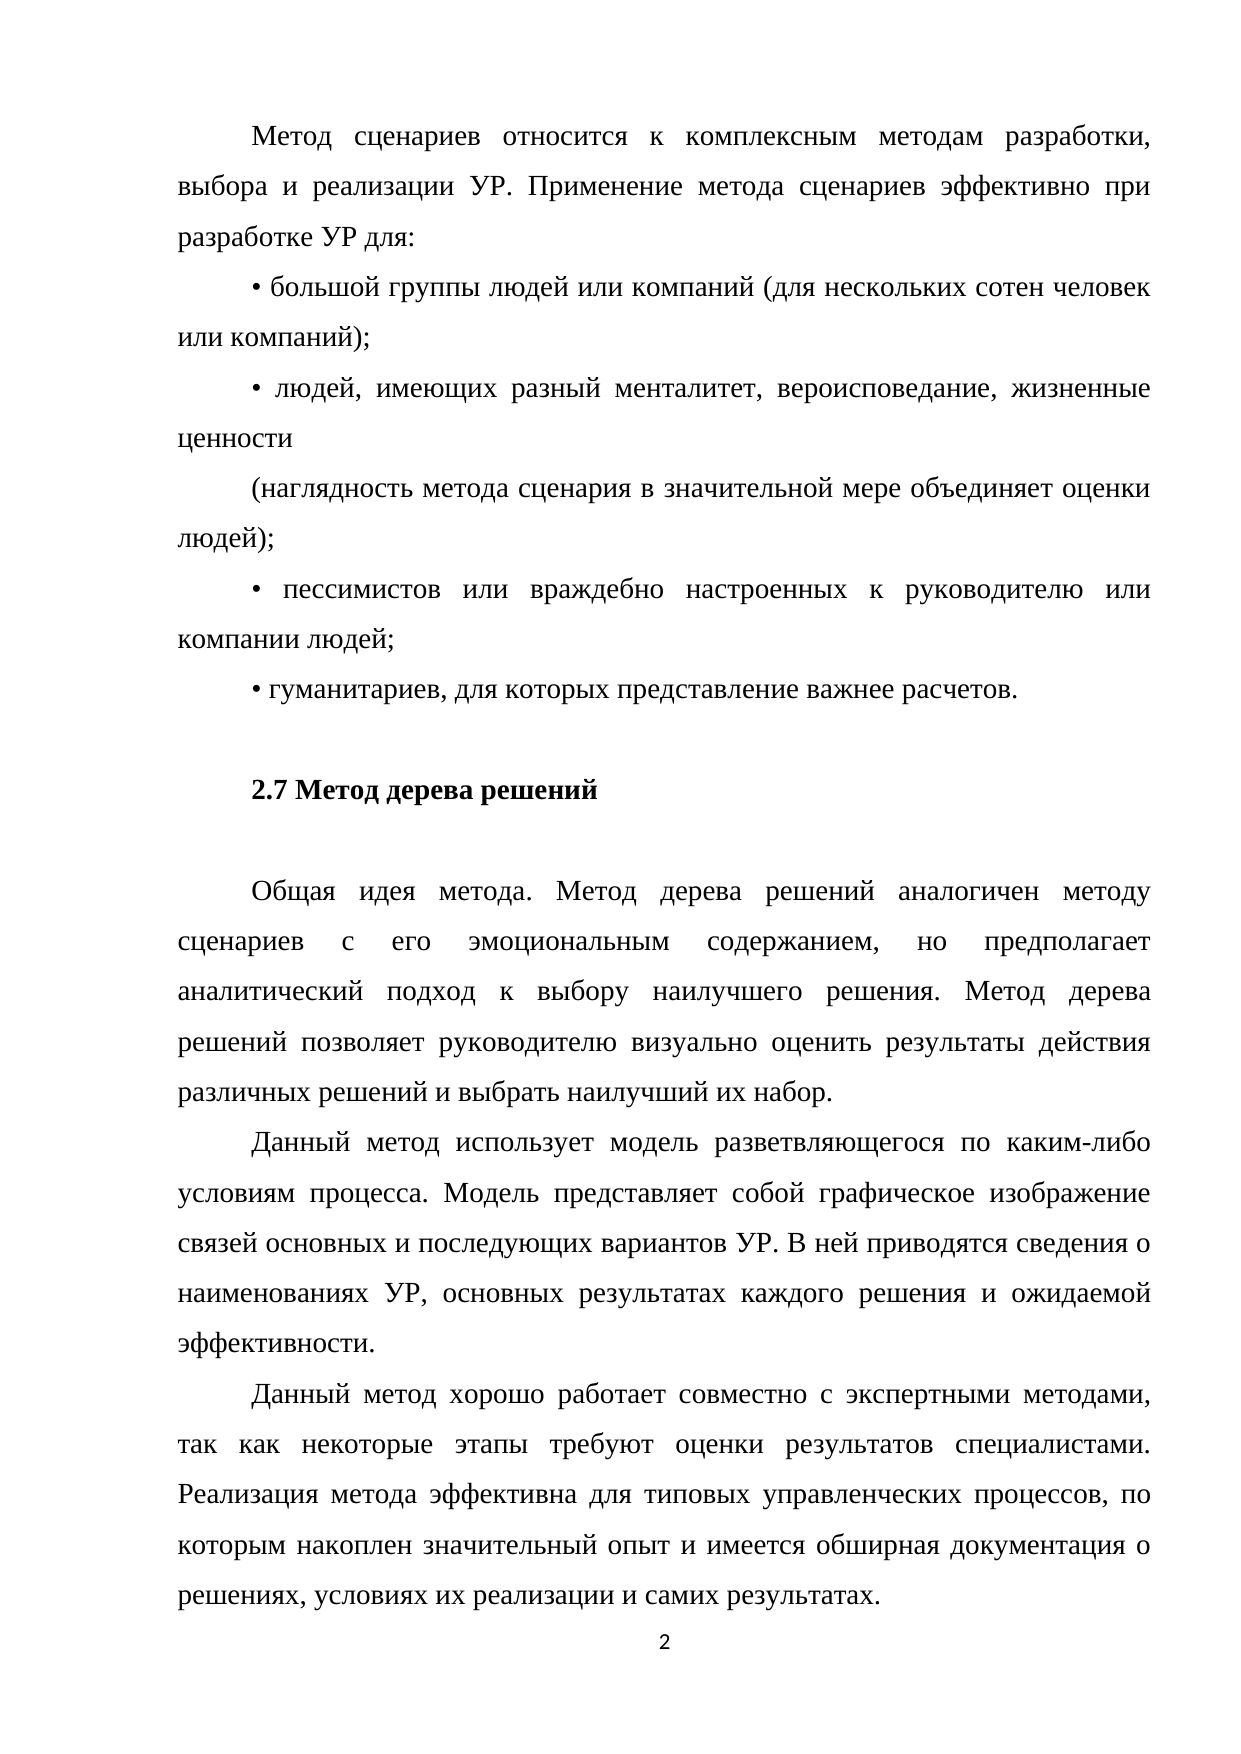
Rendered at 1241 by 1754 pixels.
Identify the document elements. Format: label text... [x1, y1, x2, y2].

text (наглядность метода сценария в значительной мере объединяет оценки людей); [177, 470, 1152, 554]
text Данный метод хорошо работает совместно с экспертными методами, так как некоторые этапы требуют оценки результатов специалистами. Реализация метода эффективна для типовых управленческих процессов, по которым накоплен значительный опыт и имеется обширная документация о решениях, условиях их реализации и самих результатах. [177, 1376, 1152, 1611]
text Общая идея метода. Метод дерева решений аналогичен методу сценариев с его эмоциональным содержанием, но предполагает аналитический подход к выбору наилучшего решения. Метод дерева решений позволяет руководителю визуально оценить результаты действия различных решений и выбрать наилучший их набор. [177, 873, 1152, 1108]
text Данный метод использует модель разветвляющегося по каким-либо условиям процесса. Модель представляет собой графическое изображение связей основных и последующих вариантов УР. В ней приводятся сведения о наименованиях УР, основных результатах каждого решения и ожидаемой эффективности. [177, 1124, 1152, 1359]
text Метод сценариев относится к комплексным методам разработки, выбора и реализации УР. Применение метода сценариев эффективно при разработке УР для: [177, 118, 1152, 252]
text • людей, имеющих разный менталитет, вероисповедание, жизненные ценности [177, 370, 1152, 453]
text 2.7 Метод дерева решений [177, 772, 1152, 806]
text • большой группы людей или компаний (для нескольких сотен человек или компаний); [177, 269, 1152, 353]
text • пессимистов или враждебно настроенных к руководителю или компании людей; [177, 571, 1152, 655]
text • гуманитариев, для которых представление важнее расчетов. [177, 672, 1152, 705]
